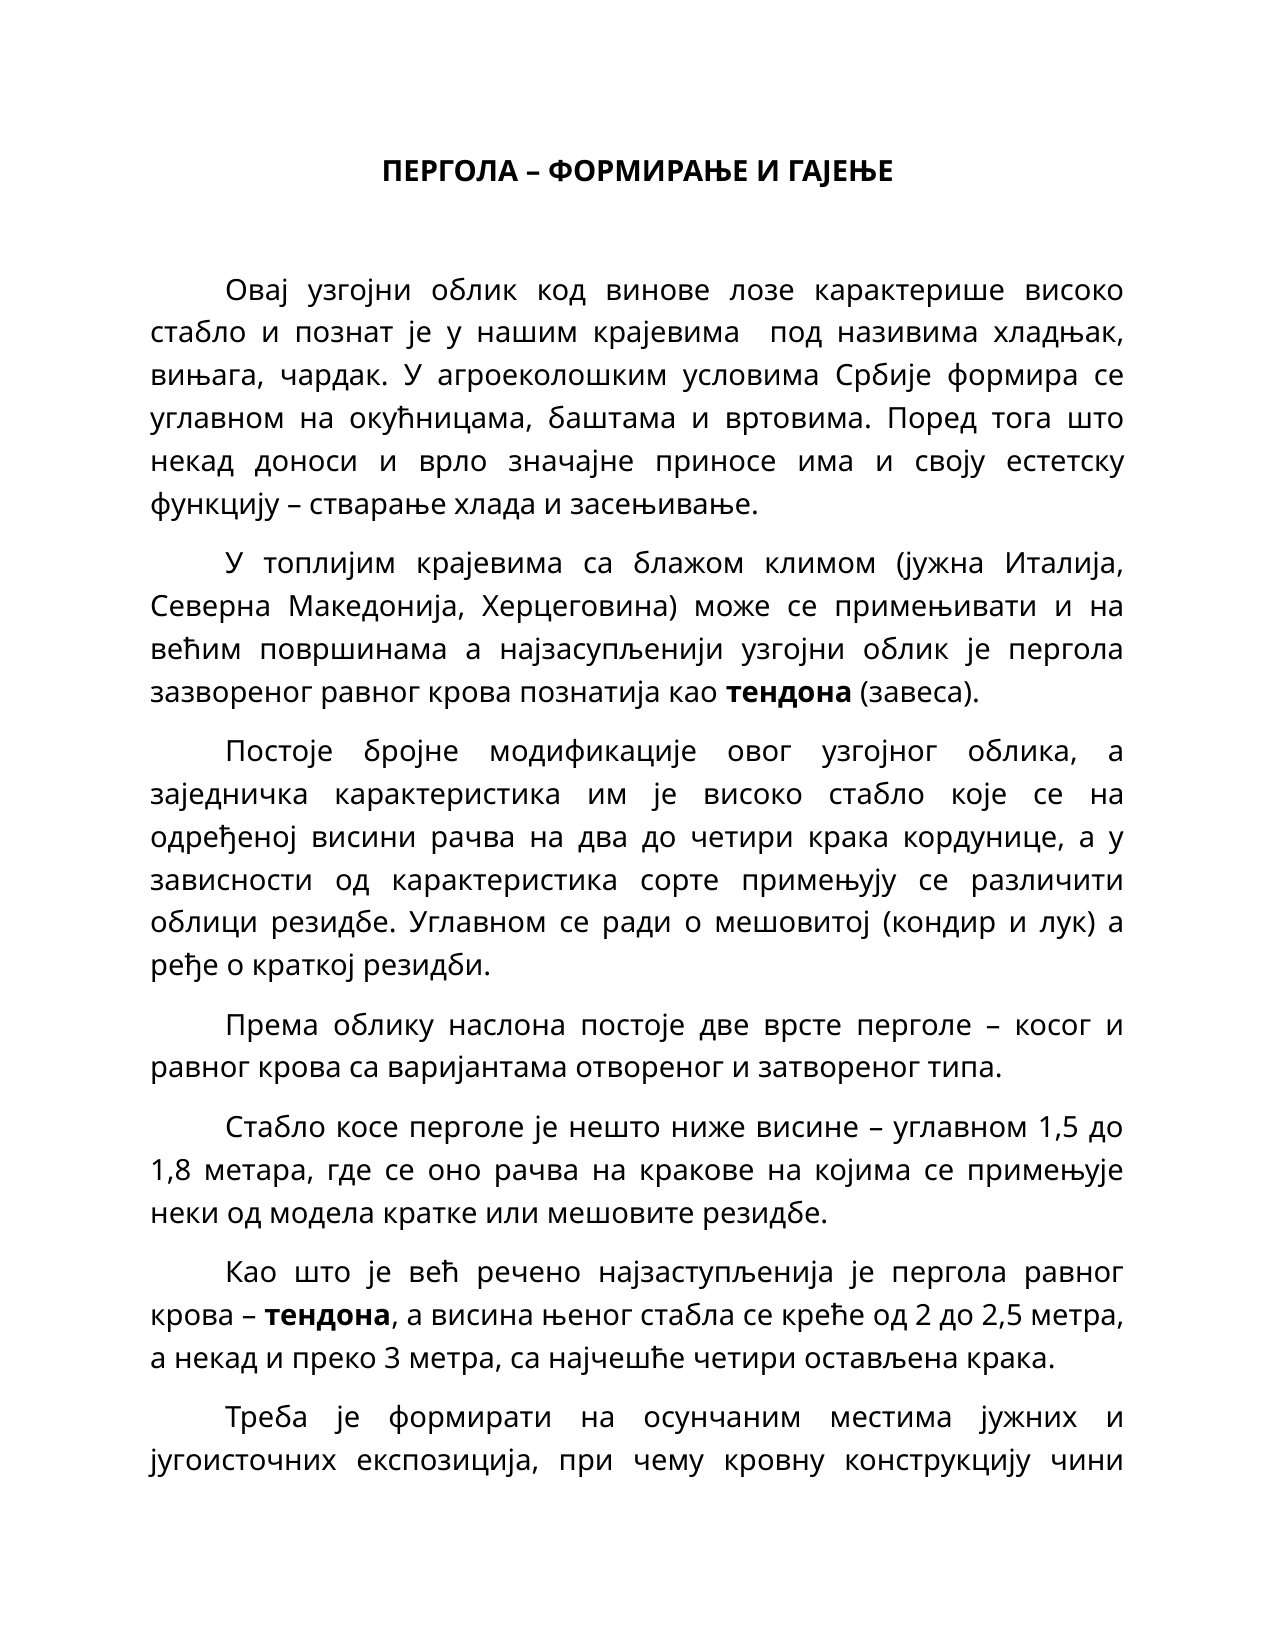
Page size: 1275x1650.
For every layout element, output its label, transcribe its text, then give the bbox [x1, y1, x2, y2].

text ПЕРГОЛА – ФОРМИРАЊЕ И ГАЈЕЊЕ [150, 150, 1125, 190]
text У топлијим крајевима са блажом климом (јужна Италија, Северна Македонија, Херцеговина) може се примењивати и на већим површинама а најзасупљенији узгојни облик је пергола зазвореног равног крова познатија као тендона (завеса). [150, 542, 1125, 711]
text Овај узгојни облик код винове лозе карактерише високо стабло и познат је у нашим крајевима под називима хладњак, вињага, чардак. У агроеколошким условима Србије формира се углавном на окућницама, баштама и вртовима. Поред тога што некад доноси и врло значајне приносе има и своју естетску функцију – стварање хлада и засењивање. [150, 269, 1125, 523]
text Постоје бројне модификације овог узгојног облика, а заједничка карактеристика им је високо стабло које се на одређеној висини рачва на два до четири крака кордунице, а у зависности од карактеристика сорте примењују се различити облици резидбе. Углавном се ради о мешовитој (кондир и лук) а ређе о краткој резидби. [150, 730, 1125, 984]
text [150, 1396, 1125, 1479]
text Стабло косе перголе је нешто ниже висине – углавном 1,5 до 1,8 метара, где се оно рачва на кракове на којима се примењује неки од модела кратке или мешовите резидбе. [150, 1106, 1125, 1232]
text Према облику наслона постоје две врсте перголе – косог и равног крова са варијантама отвореног и затвореног типа. [150, 1004, 1125, 1086]
text Као што је већ речено најзаступљенија је пергола равног крова – тендона, а висина њеног стабла се креће од 2 до 2,5 метра, а некад и преко 3 метра, са најчешће четири остављена крака. [150, 1251, 1125, 1377]
